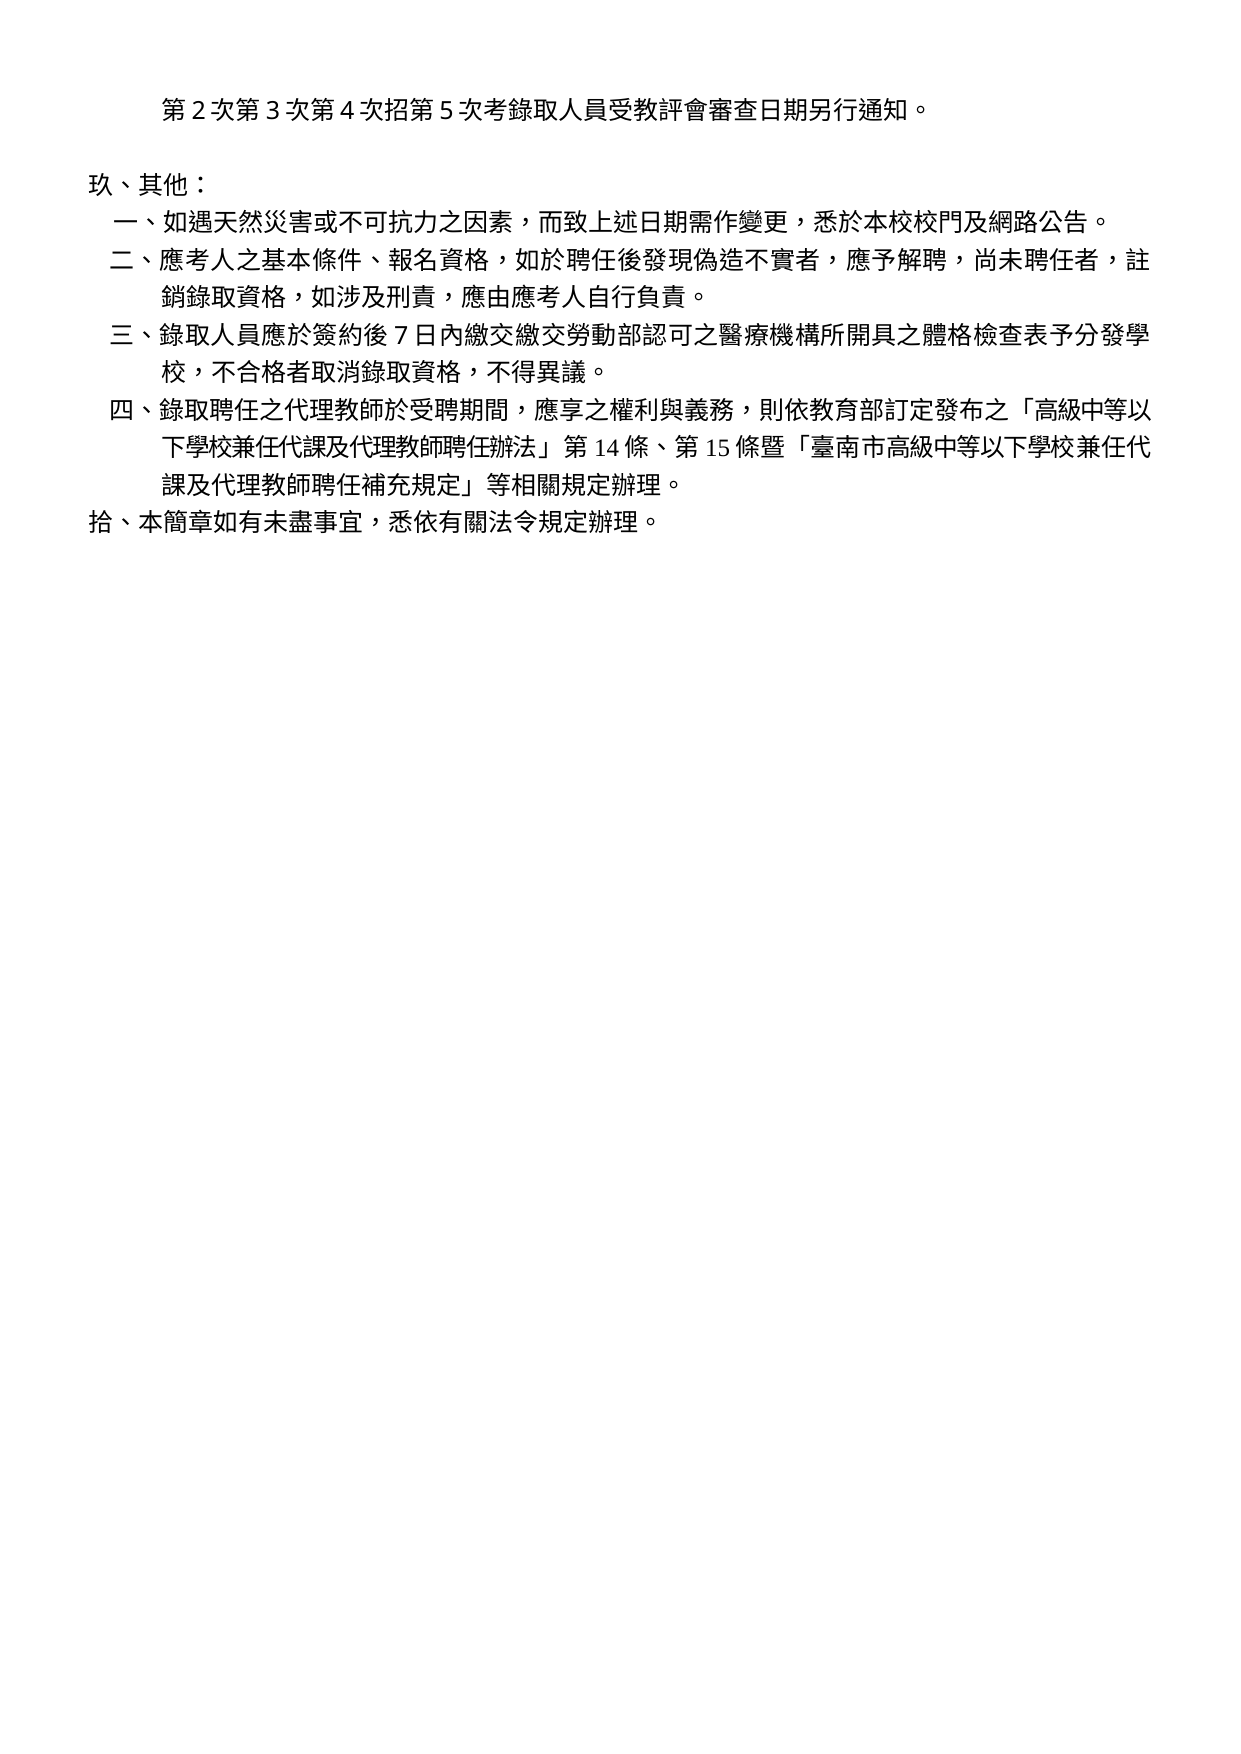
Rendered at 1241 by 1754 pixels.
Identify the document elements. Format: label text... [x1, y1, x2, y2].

text 三、錄取人員應於簽約後7日內繳交繳交勞動部認可之醫療機構所開具之體格檢查表予分發學校，不合格者取消錄取資格，不得異議。 [109, 314, 1152, 389]
list 玖、其他： [89, 164, 1152, 202]
text 二、應考人之基本條件、報名資格，如於聘任後發現偽造不實者，應予解聘，尚未聘任者，註銷錄取資格，如涉及刑責，應由應考人自行負責。 [109, 239, 1152, 314]
text 拾、本簡章如有未盡事宜，悉依有關法令規定辦理。 [89, 502, 1152, 539]
text 四、錄取聘任之代理教師於受聘期間，應享之權利與義務，則依教育部訂定發布之「高級中等以下學校兼任代課及代理教師聘任辦法」第14條、第15條暨「臺南市高級中等以下學校兼任代課及代理教師聘任補充規定」等相關規定辦理。 [109, 389, 1152, 502]
text 一、如遇天然災害或不可抗力之因素，而致上述日期需作變更，悉於本校校門及網路公告。 [89, 202, 1152, 239]
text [109, 89, 1152, 127]
